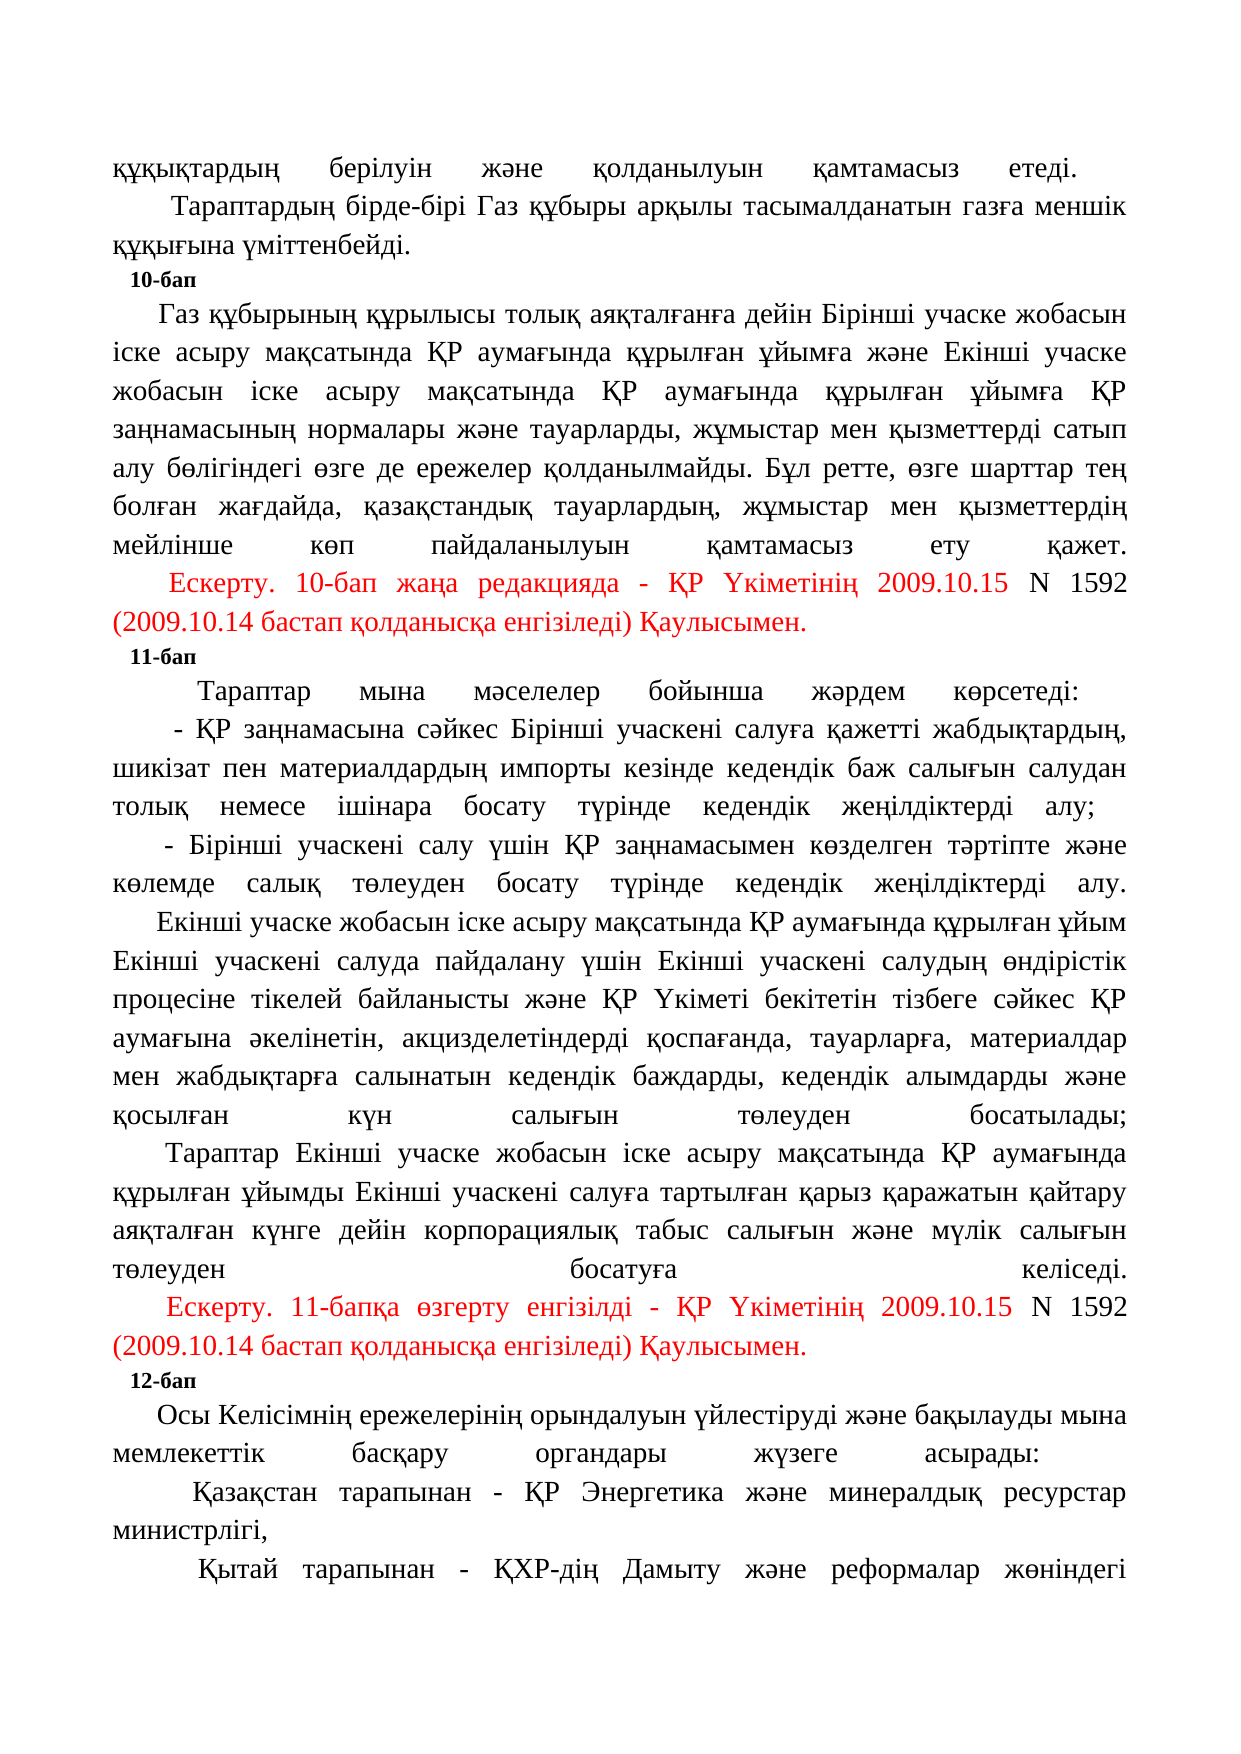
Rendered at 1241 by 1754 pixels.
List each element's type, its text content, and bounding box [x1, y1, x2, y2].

text 11-бап [112, 643, 1128, 669]
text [112, 150, 1128, 261]
text Газ құбырының құрылысы толық аяқталғанға дейін Бірінші учаске жобасын іске асыру мақсатында ҚР аумағында құрылған ұйымға және Екінші учаске жобасын іске асыру мақсатында ҚР аумағында құрылған ұйымға ҚР заңнамасының нормалары және тауарларды, жұмыстар мен қызметтерді сатып алу бөлігіндегі өзге де ережелер қолданылмайды. Бұл ретте, өзге шарттар тең болған жағдайда, қазақстандық тауарлардың, жұмыстар мен қызметтердің мейлінше көп пайдаланылуын қамтамасыз ету қажет. Ескерту. 10-бап жаңа редакцияда - ҚР Үкіметінің 2009.10.15 N 1592 (2009.10.14 бастап қолданысқа енгізіледі) Қаулысымен. [112, 296, 1128, 638]
text Тараптар мына мәселелер бойынша жәрдем көрсетеді: - ҚР заңнамасына сәйкес Бірінші учаскені салуға қажетті жабдықтардың, шикізат пен материалдардың импорты кезінде кедендік баж салығын салудан толық немесе ішінара босату түрінде кедендік жеңілдіктерді алу; - Бірінші учаскені салу үшін ҚР заңнамасымен көзделген тәртіпте және көлемде салық төлеуден босату түрінде кедендік жеңілдіктерді алу. Екінші учаске жобасын іске асыру мақсатында ҚР аумағында құрылған ұйым Екінші учаскені салуда пайдалану үшін Екінші учаскені салудың өндірістік процесіне тікелей байланысты және ҚР Үкіметі бекітетін тізбеге сәйкес ҚР аумағына әкелінетін, акцизделетіндерді қоспағанда, тауарларға, материалдар мен жабдықтарға салынатын кедендік баждарды, кедендік алымдарды және қосылған күн салығын төлеуден босатылады; Тараптар Екінші учаске жобасын іске асыру мақсатында ҚР аумағында құрылған ұйымды Екінші учаскені салуға тартылған қарыз қаражатын қайтару аяқталған күнге дейін корпорациялық табыс салығын және мүлік салығын төлеуден босатуға келіседі. Ескерту. 11-бапқа өзгерту енгізілді - ҚР Үкіметінің 2009.10.15 N 1592 (2009.10.14 бастап қолданысқа енгізіледі) Қаулысымен. [112, 673, 1128, 1362]
text 10-бап [112, 266, 1128, 292]
text 12-бап [112, 1367, 1128, 1393]
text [112, 1397, 1128, 1584]
